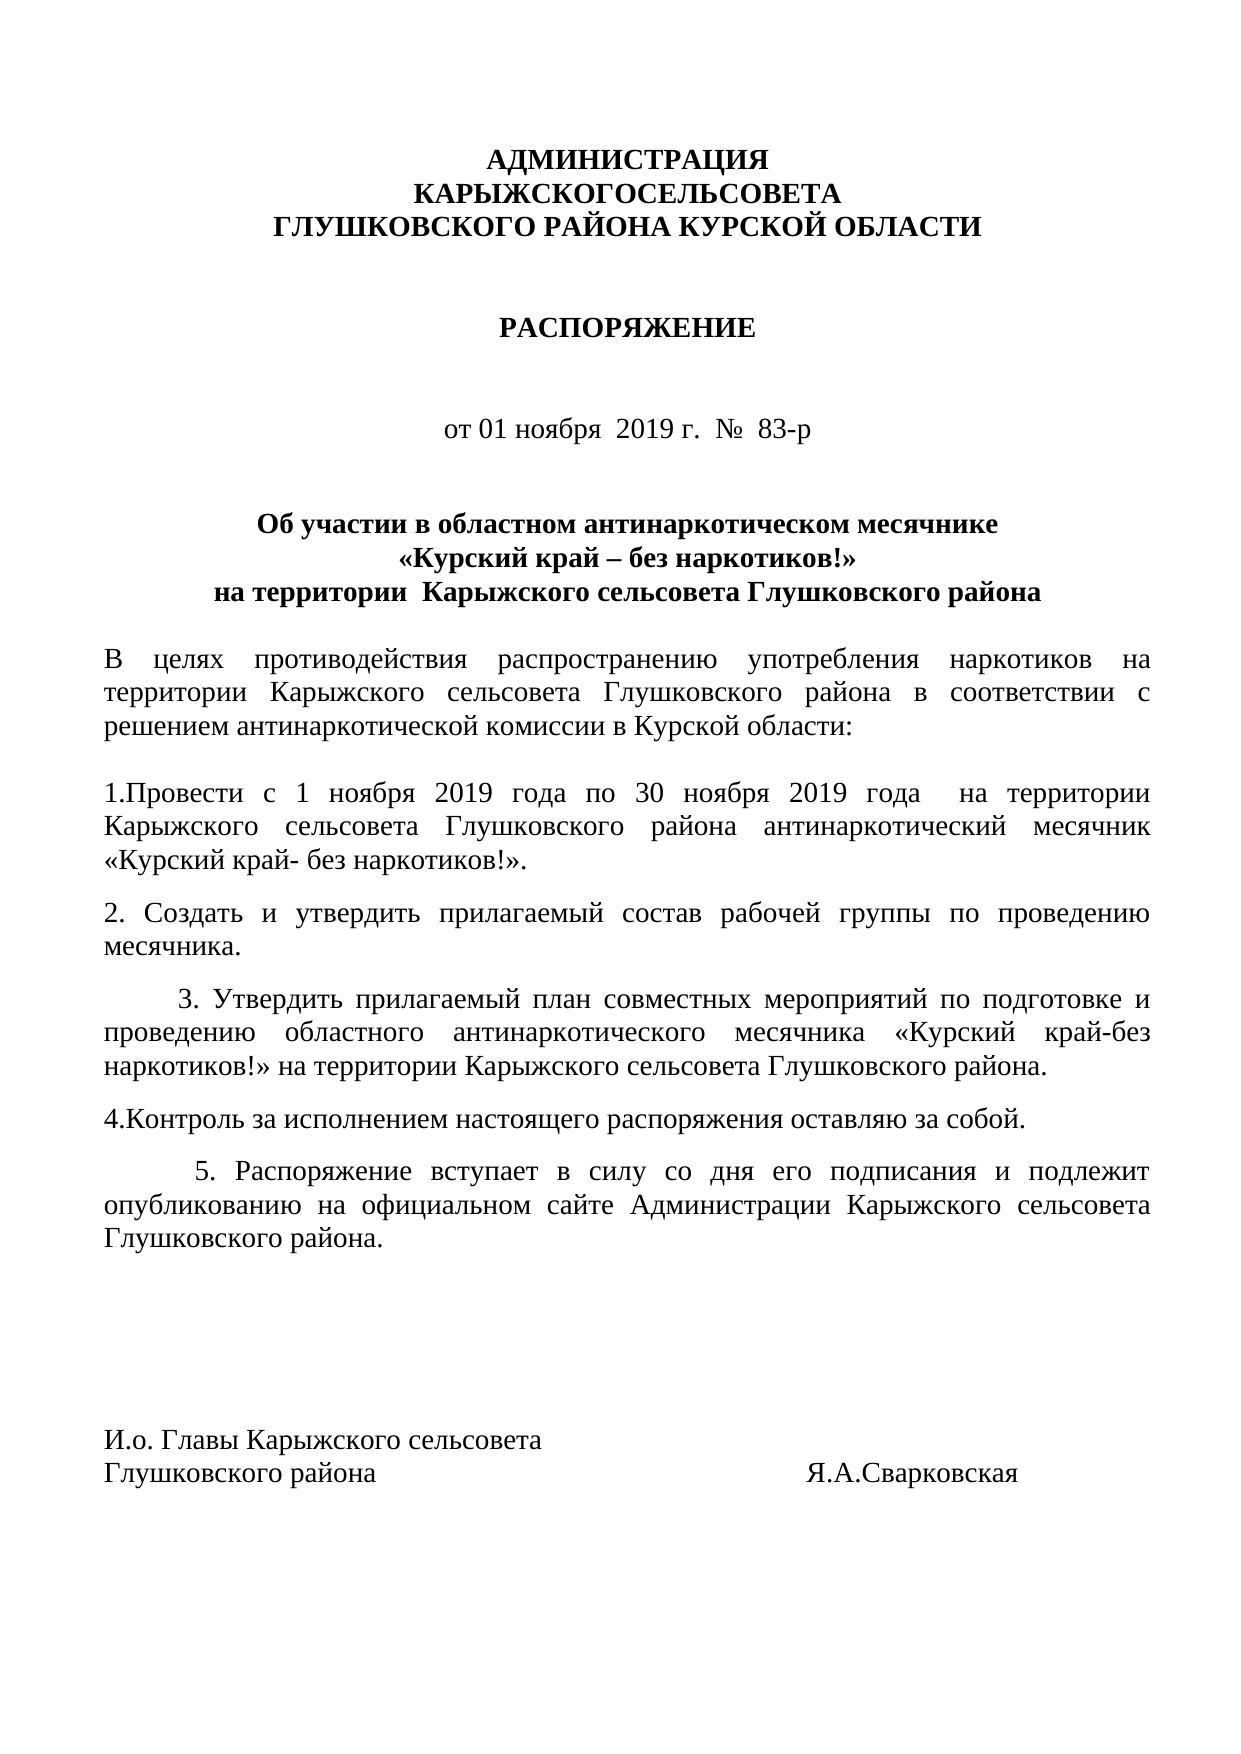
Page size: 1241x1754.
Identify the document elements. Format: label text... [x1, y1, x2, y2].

text 1.Провести с 1 ноября 2019 года по 30 ноября 2019 года на территории Карыжского сельсовета Глушковского района антинаркотический месячник «Курский край- без наркотиков!». [103, 775, 1152, 876]
text КАРЫЖСКОГОСЕЛЬСОВЕТА [103, 176, 1152, 209]
text 4.Контроль за исполнением настоящего распоряжения оставляю за собой. [103, 1101, 1152, 1134]
text 2. Создать и утвердить прилагаемый состав рабочей группы по проведению месячника. [103, 895, 1152, 962]
text «Курский край – без наркотиков!» [103, 540, 1152, 574]
text В целях противодействия распространению употребления наркотиков на территории Карыжского сельсовета Глушковского района в соответствии с решением антинаркотической комиссии в Курской области: [103, 641, 1152, 741]
text от 01 ноября 2019 г. № 83-р [103, 411, 1152, 444]
text на территории Карыжского сельсовета Глушковского района [103, 574, 1152, 607]
text И.о. Главы Карыжского сельсовета [103, 1422, 1152, 1455]
text 3. Утвердить прилагаемый план совместных мероприятий по подготовке и проведению областного антинаркотического месячника «Курский край-без наркотиков!» на территории Карыжского сельсовета Глушковского района. [103, 981, 1152, 1082]
text РАСПОРЯЖЕНИЕ [103, 310, 1152, 344]
text Об участии в областном антинаркотическом месячнике [103, 507, 1152, 540]
text 5. Распоряжение вступает в силу со дня его подписания и подлежит опубликованию на официальном сайте Администрации Карыжского сельсовета Глушковского района. [103, 1153, 1152, 1254]
text ГЛУШКОВСКОГО РАЙОНА КУРСКОЙ ОБЛАСТИ [103, 209, 1152, 243]
text Глушковского района Я.А.Сварковская [103, 1455, 1152, 1489]
text АДМИНИСТРАЦИЯ [103, 142, 1152, 176]
